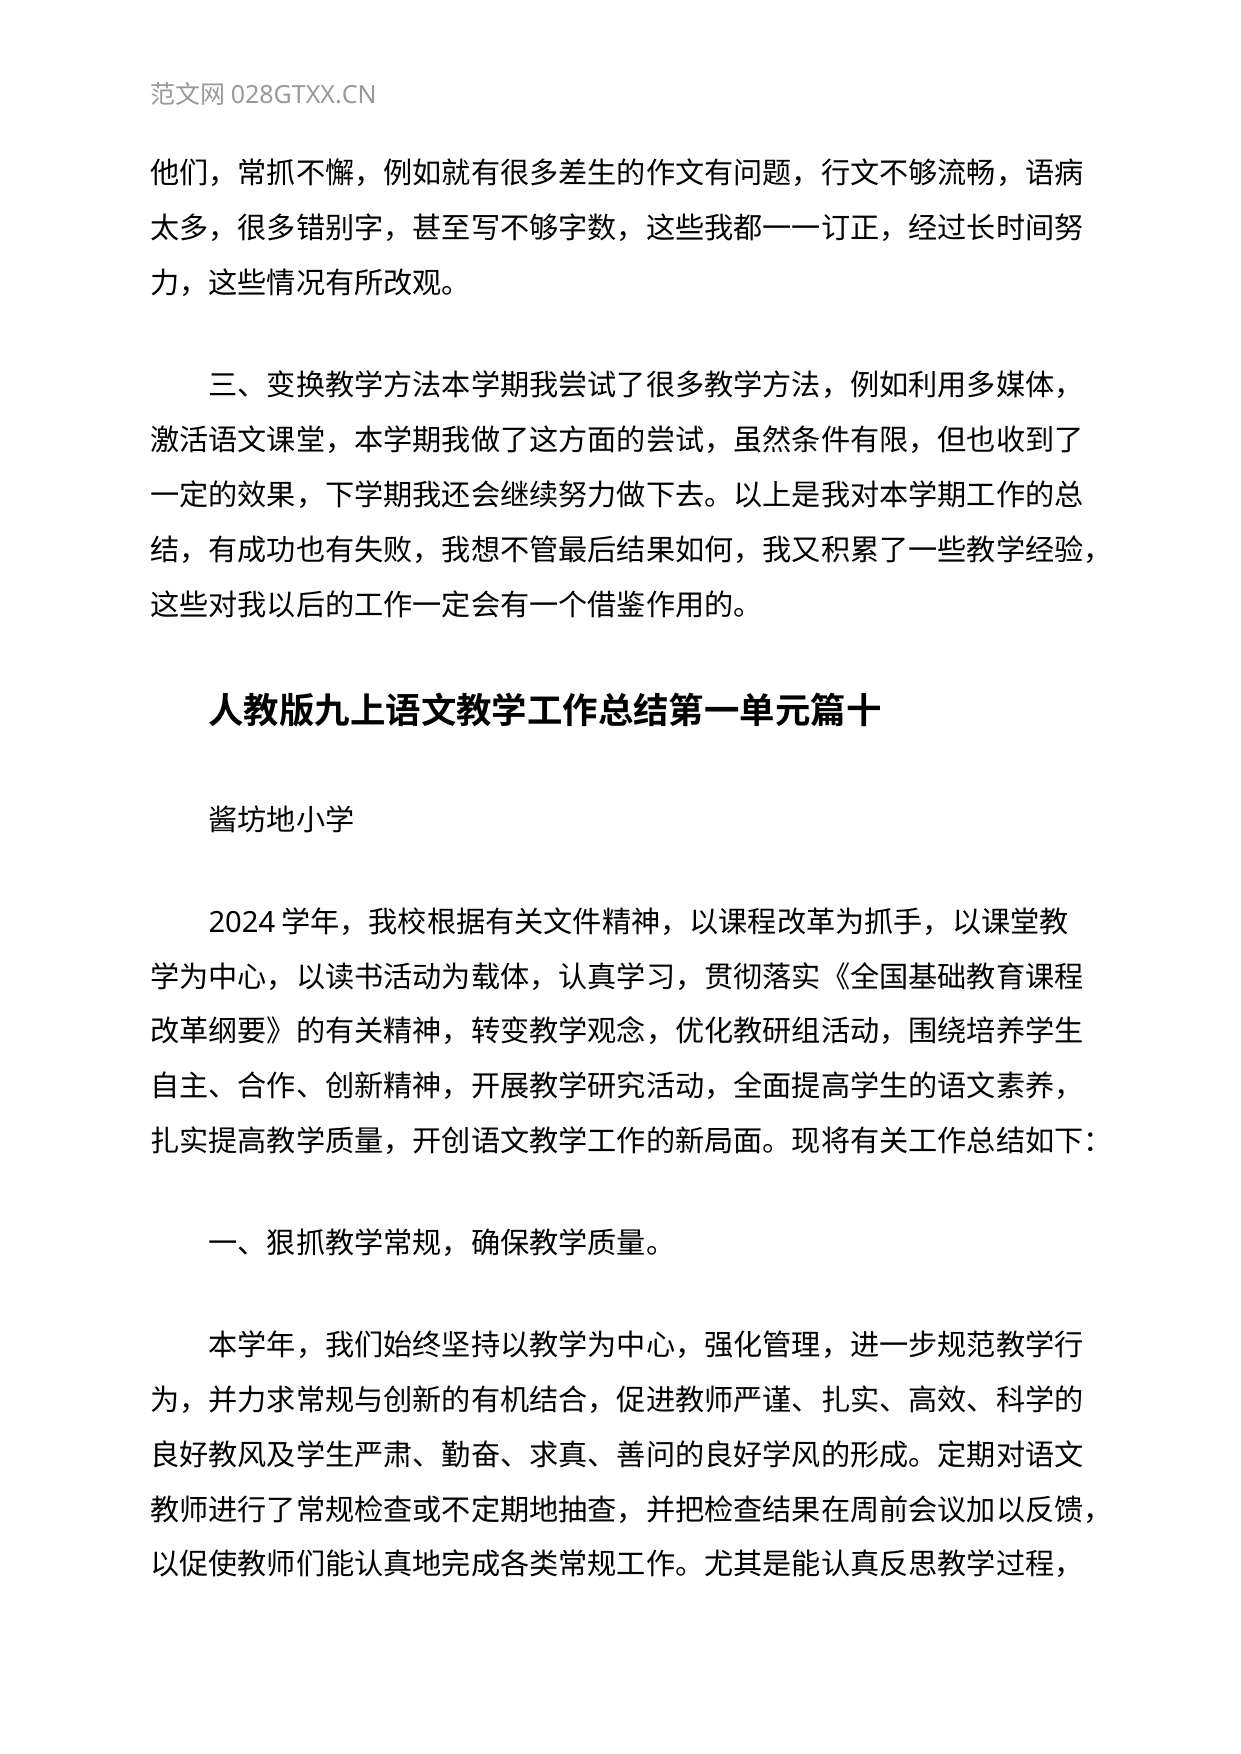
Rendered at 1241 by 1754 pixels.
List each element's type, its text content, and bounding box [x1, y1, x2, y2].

text 2024学年，我校根据有关文件精神，以课程改革为抓手，以课堂教学为中心，以读书活动为载体，认真学习，贯彻落实《全国基础教育课程改革纲要》的有关精神，转变教学观念，优化教研组活动，围绕培养学生自主、合作、创新精神，开展教学研究活动，全面提高学生的语文素养，扎实提高教学质量，开创语文教学工作的新局面。现将有关工作总结如下： [150, 898, 1090, 1160]
text 一、狠抓教学常规，确保教学质量。 [150, 1219, 1090, 1262]
text 人教版九上语文教学工作总结第一单元篇十 [150, 683, 1090, 734]
text 酱坊地小学 [150, 796, 1090, 839]
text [150, 150, 1090, 302]
text 三、变换教学方法本学期我尝试了很多教学方法，例如利用多媒体，激活语文课堂，本学期我做了这方面的尝试，虽然条件有限，但也收到了一定的效果，下学期我还会继续努力做下去。以上是我对本学期工作的总结，有成功也有失败，我想不管最后结果如何，我又积累了一些教学经验，这些对我以后的工作一定会有一个借鉴作用的。 [150, 362, 1090, 623]
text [150, 1321, 1090, 1583]
